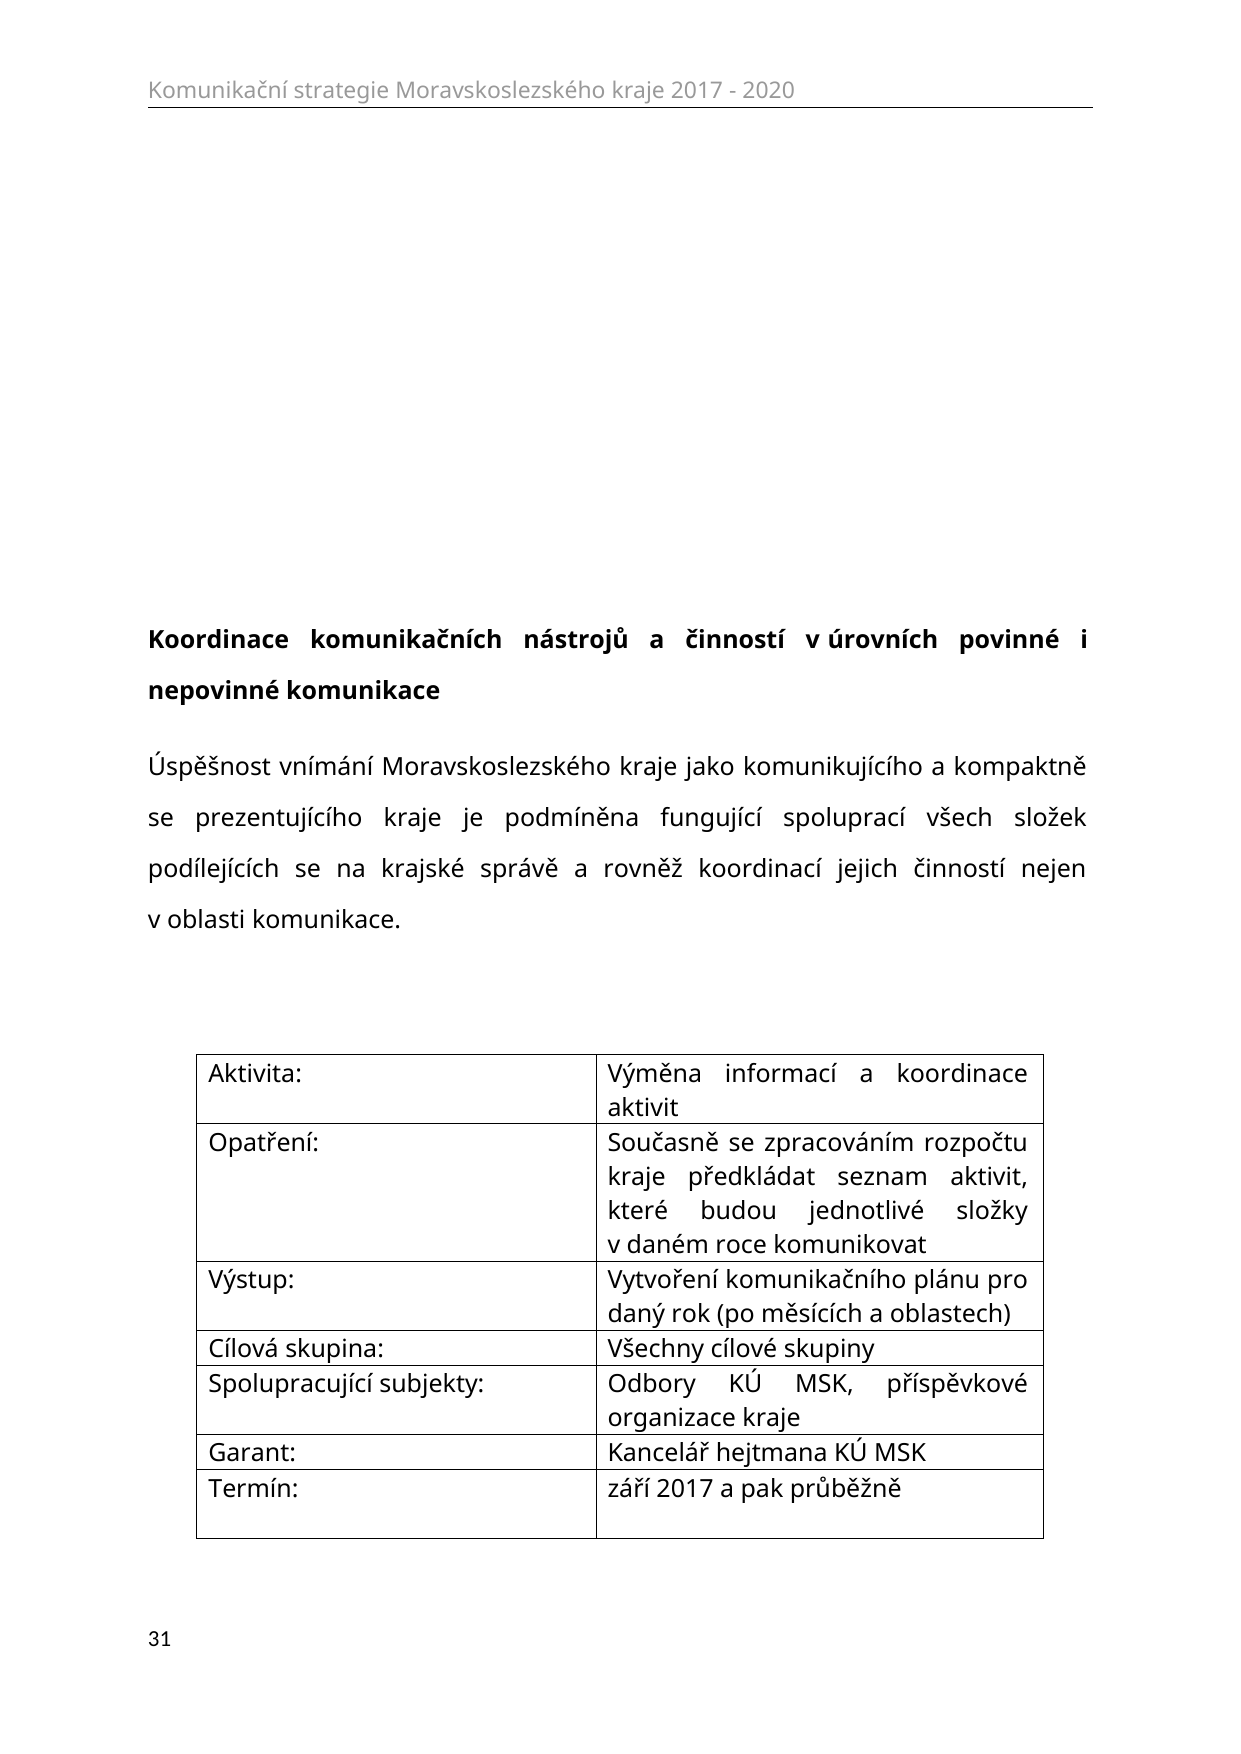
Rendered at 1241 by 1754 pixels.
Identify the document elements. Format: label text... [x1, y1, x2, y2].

table_cell září 2017 a pak průběžně [597, 1470, 1043, 1538]
table_cell Spolupracující subjekty: [197, 1366, 596, 1434]
table_cell Všechny cílové skupiny [597, 1331, 1043, 1365]
table_cell Odbory KÚ MSK, příspěvkové organizace kraje [597, 1366, 1043, 1434]
table_cell Termín: [197, 1470, 596, 1538]
table_cell Vytvoření komunikačního plánu pro daný rok (po měsících a oblastech) [597, 1262, 1043, 1330]
table_cell Současně se zpracováním rozpočtu kraje předkládat seznam aktivit, které budou jednotlivé složky v daném roce komunikovat [597, 1124, 1043, 1261]
table_cell Výstup: [197, 1262, 596, 1330]
text Úspěšnost vnímání Moravskoslezského kraje jako komunikujícího a kompaktně se prezentujícího kraje je podmíněna fungující spoluprací všech složek podílejících se na krajské správě a rovněž koordinací jejich činností nejen v oblasti komunikace. [148, 749, 1088, 936]
table_cell Kancelář hejtmana KÚ MSK [597, 1435, 1043, 1469]
table_cell Cílová skupina: [197, 1331, 596, 1365]
table_header Aktivita: [197, 1055, 596, 1123]
table_cell Opatření: [197, 1124, 596, 1261]
table_cell Garant: [197, 1435, 596, 1469]
table_header Výměna informací a koordinace aktivit [597, 1055, 1043, 1123]
text Koordinace komunikačních nástrojů a činností v úrovních povinné i nepovinné komunikace [148, 622, 1088, 707]
